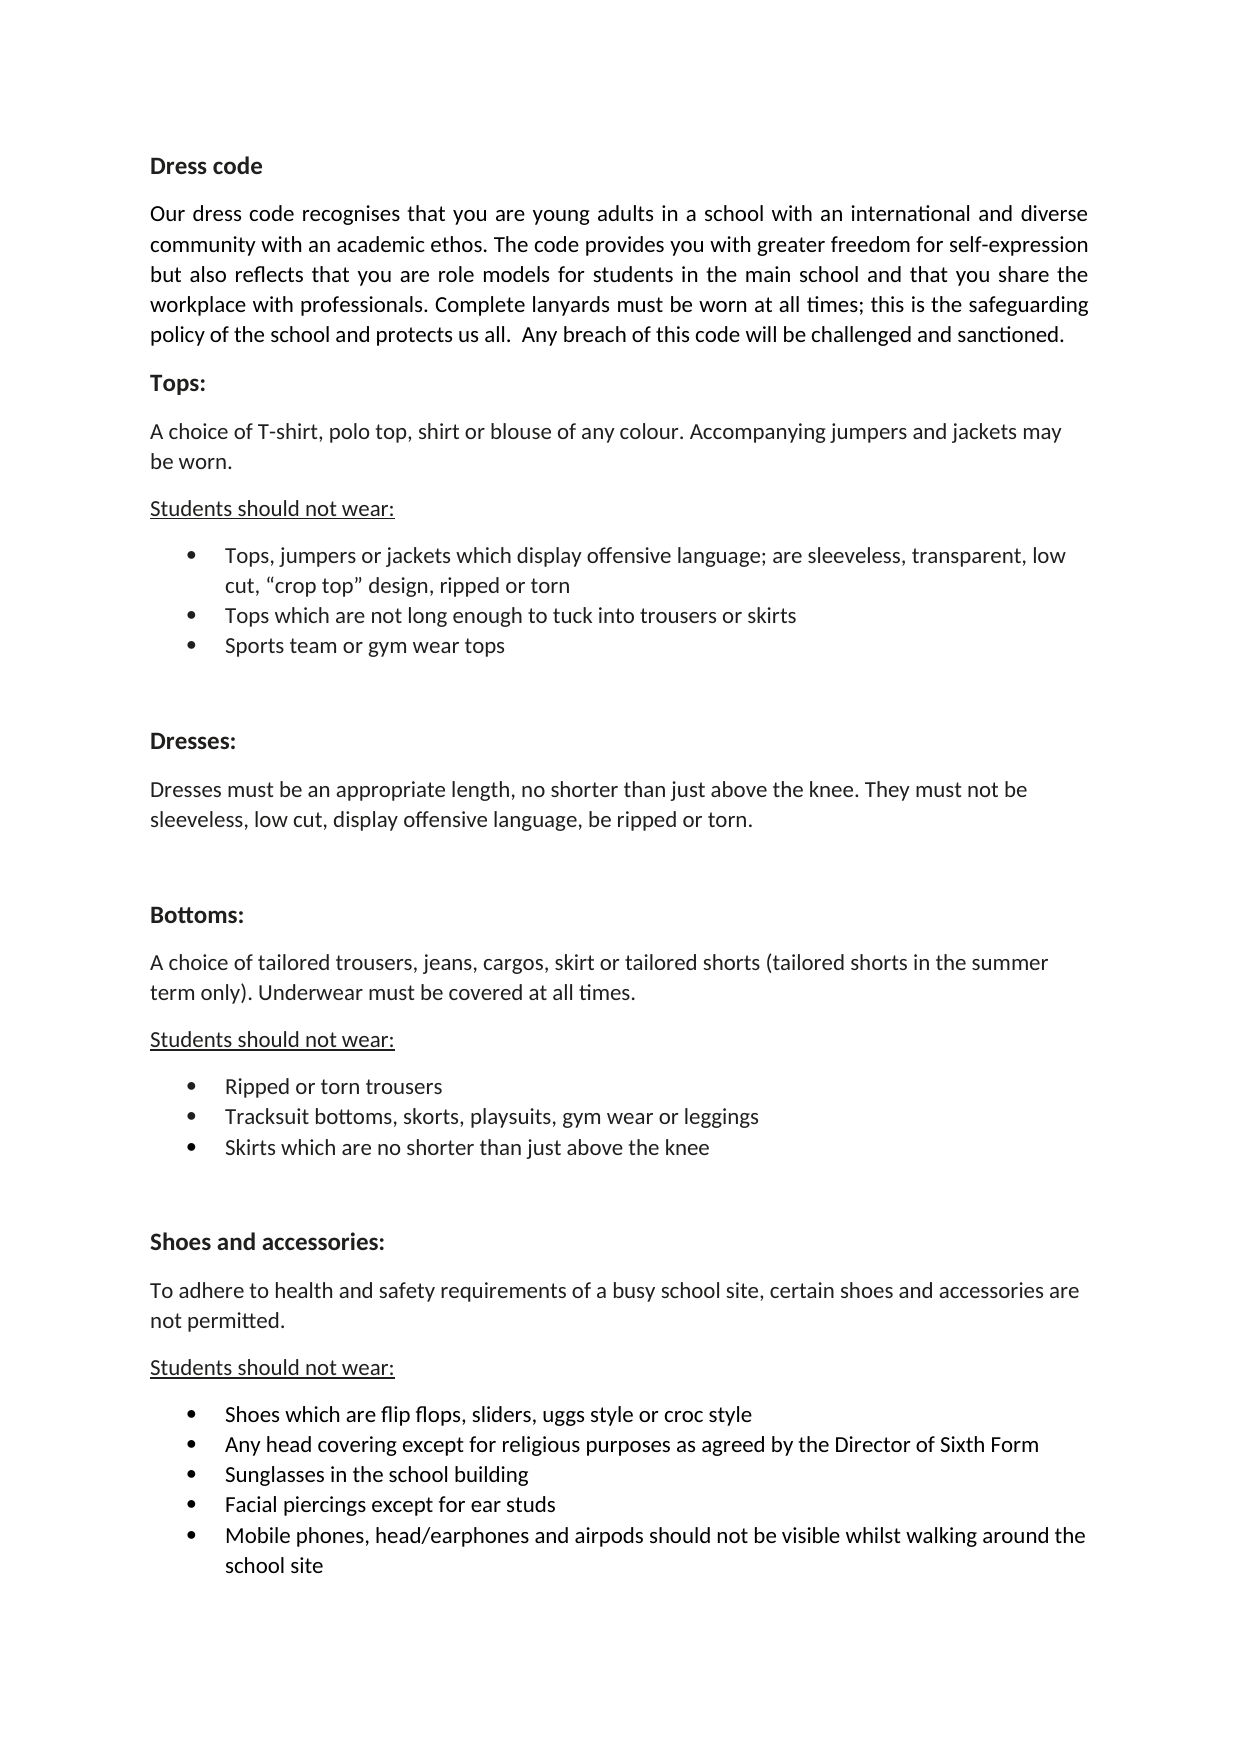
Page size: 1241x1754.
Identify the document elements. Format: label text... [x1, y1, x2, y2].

list Tops, jumpers or jackets which display offensive language; are sleeveless, transparent, low cut, “crop top” design, ripped or torn [187, 541, 1090, 599]
list Ripped or torn trousers [187, 1072, 1090, 1100]
list Tracksuit bottoms, skorts, playsuits, gym wear or leggings [187, 1102, 1090, 1131]
text Tops: [150, 367, 1090, 398]
text Students should not wear: [150, 1025, 1090, 1053]
text Students should not wear: [150, 1353, 1090, 1381]
text A choice of T-shirt, polo top, shirt or blouse of any colour. Accompanying jumpers and jackets may be worn. [150, 417, 1090, 475]
list Mobile phones, head/earphones and airpods should not be visible whilst walking around the school site [187, 1521, 1090, 1579]
text To adhere to health and safety requirements of a busy school site, certain shoes and accessories are not permitted. [150, 1276, 1090, 1334]
list Sunglasses in the school building [187, 1460, 1090, 1488]
text Dresses: [150, 725, 1090, 756]
text Our dress code recognises that you are young adults in a school with an international and diverse community with an academic ethos. The code provides you with greater freedom for self-expression but also reflects that you are role models for students in the main school and that you share the workplace with professionals. Complete lanyards must be worn at all times; this is the safeguarding policy of the school and protects us all. Any breach of this code will be challenged and sanctioned. [150, 199, 1090, 348]
text Students should not wear: [150, 494, 1090, 522]
list Shoes which are flip flops, sliders, uggs style or croc style [187, 1400, 1090, 1428]
list Tops which are not long enough to tuck into trousers or skirts [187, 601, 1090, 629]
text A choice of tailored trousers, jeans, cargos, skirt or tailored shorts (tailored shorts in the summer term only). Underwear must be covered at all times. [150, 948, 1090, 1007]
list Any head covering except for religious purposes as agreed by the Director of Sixth Form [187, 1430, 1090, 1458]
text Dress code [150, 150, 1090, 181]
text Bottoms: [150, 899, 1090, 929]
text Dresses must be an appropriate length, no shorter than just above the knee. They must not be sleeveless, low cut, display offensive language, be ripped or torn. [150, 775, 1090, 833]
list Sports team or gym wear tops [187, 631, 1090, 659]
text Shoes and accessories: [150, 1226, 1090, 1257]
list Facial piercings except for ear studs [187, 1491, 1090, 1519]
list Skirts which are no shorter than just above the knee [187, 1133, 1090, 1161]
